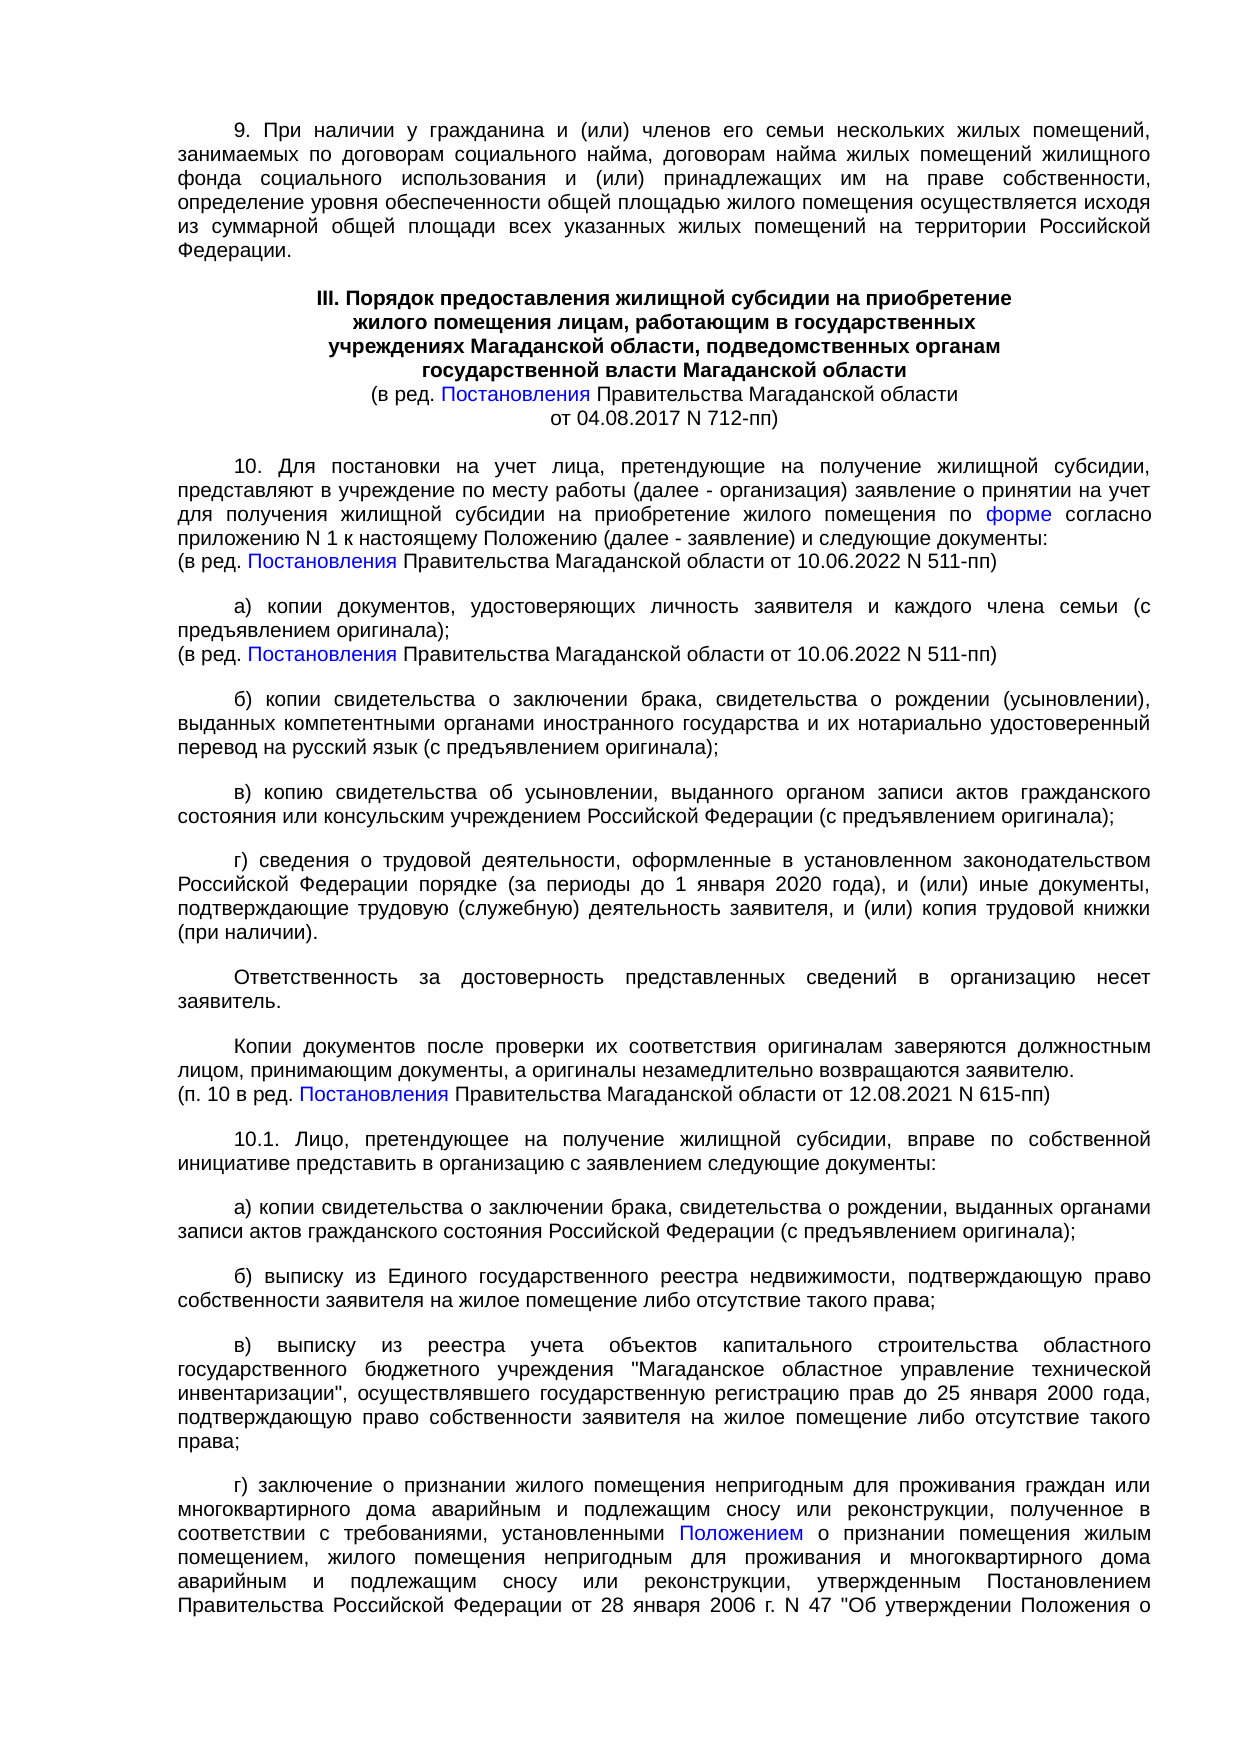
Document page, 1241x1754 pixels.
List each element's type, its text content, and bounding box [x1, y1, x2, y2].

text (в ред. Постановления Правительства Магаданской области [177, 382, 1152, 406]
text б) копии свидетельства о заключении брака, свидетельства о рождении (усыновлении), выданных компетентными органами иностранного государства и их нотариально удостоверенный перевод на русский язык (с предъявлением оригинала); [177, 687, 1152, 759]
text а) копии свидетельства о заключении брака, свидетельства о рождении, выданных органами записи актов гражданского состояния Российской Федерации (с предъявлением оригинала); [177, 1195, 1152, 1243]
text (в ред. Постановления Правительства Магаданской области от 10.06.2022 N 511-пп) [177, 642, 1152, 666]
text г) сведения о трудовой деятельности, оформленные в установленном законодательством Российской Федерации порядке (за периоды до 1 января 2020 года), и (или) иные документы, подтверждающие трудовую (служебную) деятельность заявителя, и (или) копия трудовой книжки (при наличии). [177, 848, 1152, 944]
text (в ред. Постановления Правительства Магаданской области от 10.06.2022 N 511-пп) [177, 549, 1152, 573]
title жилого помещения лицам, работающим в государственных [177, 310, 1152, 334]
text Копии документов после проверки их соответствия оригиналам заверяются должностным лицом, принимающим документы, а оригиналы незамедлительно возвращаются заявителю. [177, 1034, 1152, 1082]
text от 04.08.2017 N 712-пп) [177, 406, 1152, 429]
text 9. При наличии у гражданина и (или) членов его семьи нескольких жилых помещений, занимаемых по договорам социального найма, договорам найма жилых помещений жилищного фонда социального использования и (или) принадлежащих им на праве собственности, определение уровня обеспеченности общей площадью жилого помещения осуществляется исходя из суммарной общей площади всех указанных жилых помещений на территории Российской Федерации. [177, 118, 1152, 262]
text Ответственность за достоверность представленных сведений в организацию несет заявитель. [177, 965, 1152, 1013]
title учреждениях Магаданской области, подведомственных органам [177, 334, 1152, 358]
text в) копию свидетельства об усыновлении, выданного органом записи актов гражданского состояния или консульским учреждением Российской Федерации (с предъявлением оригинала); [177, 779, 1152, 827]
text в) выписку из реестра учета объектов капитального строительства областного государственного бюджетного учреждения "Магаданское областное управление технической инвентаризации", осуществлявшего государственную регистрацию прав до 25 января 2000 года, подтверждающую право собственности заявителя на жилое помещение либо отсутствие такого права; [177, 1333, 1152, 1452]
text а) копии документов, удостоверяющих личность заявителя и каждого члена семьи (с предъявлением оригинала); [177, 594, 1152, 642]
text 10.1. Лицо, претендующее на получение жилищной субсидии, вправе по собственной инициативе представить в организацию с заявлением следующие документы: [177, 1126, 1152, 1174]
text б) выписку из Единого государственного реестра недвижимости, подтверждающую право собственности заявителя на жилое помещение либо отсутствие такого права; [177, 1264, 1152, 1312]
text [177, 1473, 1152, 1617]
text 10. Для постановки на учет лица, претендующие на получение жилищной субсидии, представляют в учреждение по месту работы (далее - организация) заявление о принятии на учет для получения жилищной субсидии на приобретение жилого помещения по форме согласно приложению N 1 к настоящему Положению (далее - заявление) и следующие документы: [177, 453, 1152, 549]
title III. Порядок предоставления жилищной субсидии на приобретение [177, 286, 1152, 310]
title государственной власти Магаданской области [177, 358, 1152, 382]
text (п. 10 в ред. Постановления Правительства Магаданской области от 12.08.2021 N 615-пп) [177, 1082, 1152, 1106]
